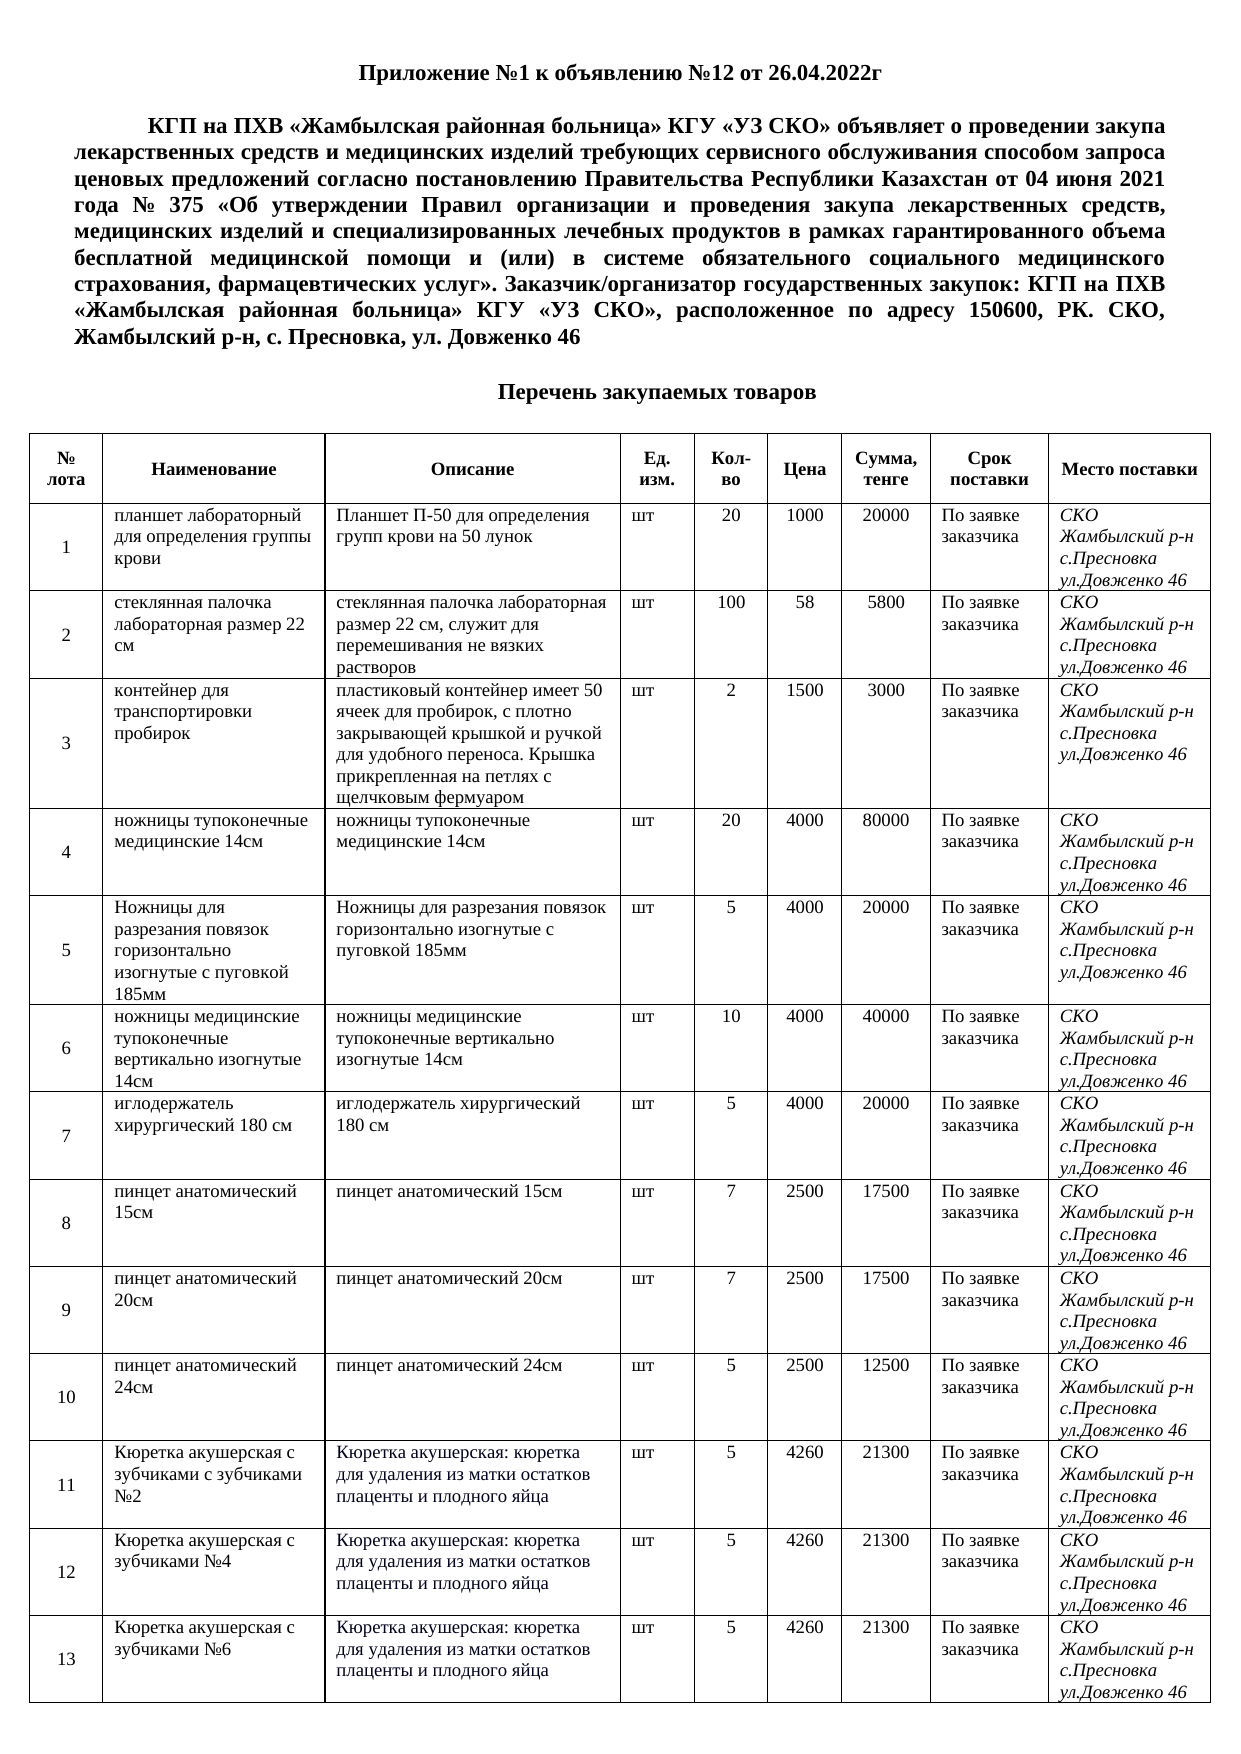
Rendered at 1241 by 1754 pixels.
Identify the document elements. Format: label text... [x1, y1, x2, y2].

table_header Наименование [103, 434, 324, 503]
table_cell СКО Жамбылский р-н с.Пресновка ул.Довженко 46 [1049, 679, 1210, 808]
table_header Цена [768, 434, 841, 503]
table_cell 6 [30, 1005, 102, 1091]
table_cell 20000 [842, 896, 930, 1004]
table_cell шт [621, 1180, 694, 1266]
table_header Ед. изм. [621, 434, 694, 503]
table_cell Кюретка акушерская с зубчиками №4 [103, 1529, 324, 1615]
table_cell СКО Жамбылский р-н с.Пресновка ул.Довженко 46 [1049, 1267, 1210, 1353]
table_cell СКО Жамбылский р-н с.Пресновка ул.Довженко 46 [1049, 591, 1210, 677]
table_cell 5 [695, 896, 767, 1004]
table_cell 1500 [768, 679, 841, 808]
table_cell пинцет анатомический 15см [326, 1180, 620, 1266]
table_cell 4 [30, 809, 102, 895]
table_cell 1 [30, 504, 102, 590]
table_cell пинцет анатомический 15см [103, 1180, 324, 1266]
table_cell пинцет анатомический 20см [103, 1267, 324, 1353]
table_cell иглодержатель хирургический 180 см [326, 1092, 620, 1178]
table_cell 9 [30, 1267, 102, 1353]
table_cell Ножницы для разрезания повязок горизонтально изогнутые с пуговкой 185мм [326, 896, 620, 1004]
table_cell Кюретка акушерская: кюретка для удаления из матки остатков плаценты и плодного яйца [326, 1616, 620, 1702]
table_cell 7 [30, 1092, 102, 1178]
table_cell 4260 [768, 1616, 841, 1702]
table_cell шт [621, 591, 694, 677]
table_cell контейнер для транспортировки пробирок [103, 679, 324, 808]
table_cell 100 [695, 591, 767, 677]
table_cell По заявке заказчика [931, 1529, 1048, 1615]
table_cell пластиковый контейнер имеет 50 ячеек для пробирок, с плотно закрывающей крышкой и ручкой для удобного переноса. Крышка прикрепленная на петлях с щелчковым фермуаром [326, 679, 620, 808]
table_cell СКО Жамбылский р-н с.Пресновка ул.Довженко 46 [1049, 504, 1210, 590]
table_cell 5 [695, 1354, 767, 1440]
table_cell Планшет П-50 для определения групп крови на 50 лунок [326, 504, 620, 590]
table_cell 2500 [768, 1267, 841, 1353]
table_cell шт [621, 1441, 694, 1528]
table_cell стеклянная палочка лабораторная размер 22 см [103, 591, 324, 677]
table_cell планшет лабораторный для определения группы крови [103, 504, 324, 590]
table_cell 13 [30, 1616, 102, 1702]
table_cell СКО Жамбылский р-н с.Пресновка ул.Довженко 46 [1049, 1180, 1210, 1266]
table_cell 7 [695, 1267, 767, 1353]
table_cell По заявке заказчика [931, 1005, 1048, 1091]
table_cell 8 [30, 1180, 102, 1266]
table_cell 4000 [768, 896, 841, 1004]
table_cell СКО Жамбылский р-н с.Пресновка ул.Довженко 46 [1049, 1005, 1210, 1091]
table_cell 4260 [768, 1529, 841, 1615]
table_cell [1049, 1616, 1210, 1702]
table_cell 17500 [842, 1180, 930, 1266]
table_cell Кюретка акушерская с зубчиками с зубчиками №2 [103, 1441, 324, 1528]
table_cell пинцет анатомический 24см [103, 1354, 324, 1440]
table_cell 2500 [768, 1354, 841, 1440]
table_cell 58 [768, 591, 841, 677]
table_cell 21300 [842, 1529, 930, 1615]
table_header Кол-во [695, 434, 767, 503]
table_cell 20 [695, 809, 767, 895]
table_cell 7 [695, 1180, 767, 1266]
table_cell 20000 [842, 504, 930, 590]
table_cell стеклянная палочка лабораторная размер 22 см, служит для перемешивания не вязких растворов [326, 591, 620, 677]
table_cell 21300 [842, 1616, 930, 1702]
table_cell 2 [695, 679, 767, 808]
table_cell 12500 [842, 1354, 930, 1440]
table_cell По заявке заказчика [931, 1092, 1048, 1178]
table_cell СКО Жамбылский р-н с.Пресновка ул.Довженко 46 [1049, 1441, 1210, 1528]
table_cell СКО Жамбылский р-н с.Пресновка ул.Довженко 46 [1049, 1354, 1210, 1440]
table_cell 20000 [842, 1092, 930, 1178]
table_cell шт [621, 504, 694, 590]
table_cell 12 [30, 1529, 102, 1615]
table_cell 2 [30, 591, 102, 677]
table_cell По заявке заказчика [931, 504, 1048, 590]
text Приложение №1 к объявлению №12 от 26.04.2022г [74, 59, 1167, 86]
table_header Место поставки [1049, 434, 1210, 503]
table_cell шт [621, 809, 694, 895]
table_cell 17500 [842, 1267, 930, 1353]
table_cell 3 [30, 679, 102, 808]
table_cell 10 [695, 1005, 767, 1091]
table_cell Кюретка акушерская: кюретка для удаления из матки остатков плаценты и плодного яйца [326, 1441, 620, 1528]
table_cell 11 [30, 1441, 102, 1528]
table_cell шт [621, 1092, 694, 1178]
table_cell 80000 [842, 809, 930, 895]
table_cell По заявке заказчика [931, 1616, 1048, 1702]
table_cell ножницы тупоконечные медицинские 14см [103, 809, 324, 895]
table_cell шт [621, 1267, 694, 1353]
table_cell По заявке заказчика [931, 591, 1048, 677]
table_cell Ножницы для разрезания повязок горизонтально изогнутые с пуговкой 185мм [103, 896, 324, 1004]
table_cell 3000 [842, 679, 930, 808]
table_cell 4000 [768, 809, 841, 895]
table_cell 10 [30, 1354, 102, 1440]
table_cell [1049, 1529, 1210, 1615]
table_cell пинцет анатомический 20см [326, 1267, 620, 1353]
table_cell По заявке заказчика [931, 809, 1048, 895]
table_cell 4000 [768, 1092, 841, 1178]
table_cell 40000 [842, 1005, 930, 1091]
table_cell шт [621, 679, 694, 808]
table_cell По заявке заказчика [931, 1180, 1048, 1266]
table_cell 5 [695, 1529, 767, 1615]
table_header Срок поставки [931, 434, 1048, 503]
table_header № лота [30, 434, 102, 503]
table_cell 1000 [768, 504, 841, 590]
table_cell СКО Жамбылский р-н с.Пресновка ул.Довженко 46 [1049, 1092, 1210, 1178]
table_cell шт [621, 1005, 694, 1091]
table_cell 5 [695, 1092, 767, 1178]
table_cell ножницы тупоконечные медицинские 14см [326, 809, 620, 895]
table_cell 4000 [768, 1005, 841, 1091]
table_cell СКО Жамбылский р-н с.Пресновка ул.Довженко 46 [1049, 809, 1210, 895]
table_cell шт [621, 1616, 694, 1702]
table_cell пинцет анатомический 24см [326, 1354, 620, 1440]
table_header Сумма, тенге [842, 434, 930, 503]
table_cell 4260 [768, 1441, 841, 1528]
table_cell По заявке заказчика [931, 896, 1048, 1004]
table_cell 20 [695, 504, 767, 590]
table_cell 2500 [768, 1180, 841, 1266]
table_cell иглодержатель хирургический 180 см [103, 1092, 324, 1178]
table_cell шт [621, 896, 694, 1004]
table_cell шт [621, 1529, 694, 1615]
table_cell ножницы медицинские тупоконечные вертикально изогнутые 14см [326, 1005, 620, 1091]
text КГП на ПХВ «Жамбылская районная больница» КГУ «УЗ СКО» объявляет о проведении закупа лекарственных средств и медицинских изделий требующих сервисного обслуживания способом запроса ценовых предложений согласно постановлению Правительства Республики Казахстан от 04 июня 2021 года № 375 «Об утверждении Правил организации и проведения закупа лекарственных средств, медицинских изделий и специализированных лечебных продуктов в рамках гарантированного объема бесплатной медицинской помощи и (или) в системе обязательного социального медицинского страхования, фармацевтических услуг». Заказчик/организатор государственных закупок: КГП на ПХВ «Жамбылская районная больница» КГУ «УЗ СКО», расположенное по адресу 150600, РК. СКО, Жамбылский р-н, с. Пресновка, ул. Довженко 46 [74, 112, 1167, 349]
table_cell 5 [695, 1441, 767, 1528]
table_cell СКО Жамбылский р-н с.Пресновка ул.Довженко 46 [1049, 896, 1210, 1004]
table_cell По заявке заказчика [931, 1267, 1048, 1353]
table_cell По заявке заказчика [931, 1441, 1048, 1528]
table_cell шт [621, 1354, 694, 1440]
table_cell По заявке заказчика [931, 1354, 1048, 1440]
table_cell 21300 [842, 1441, 930, 1528]
table_cell 5 [695, 1616, 767, 1702]
text Перечень закупаемых товаров [74, 378, 1167, 404]
table_header Описание [326, 434, 620, 503]
table_cell Кюретка акушерская с зубчиками №6 [103, 1616, 324, 1702]
table_cell По заявке заказчика [931, 679, 1048, 808]
table_cell 5800 [842, 591, 930, 677]
table_cell Кюретка акушерская: кюретка для удаления из матки остатков плаценты и плодного яйца [326, 1529, 620, 1615]
table_cell 5 [30, 896, 102, 1004]
table_cell ножницы медицинские тупоконечные вертикально изогнутые 14см [103, 1005, 324, 1091]
